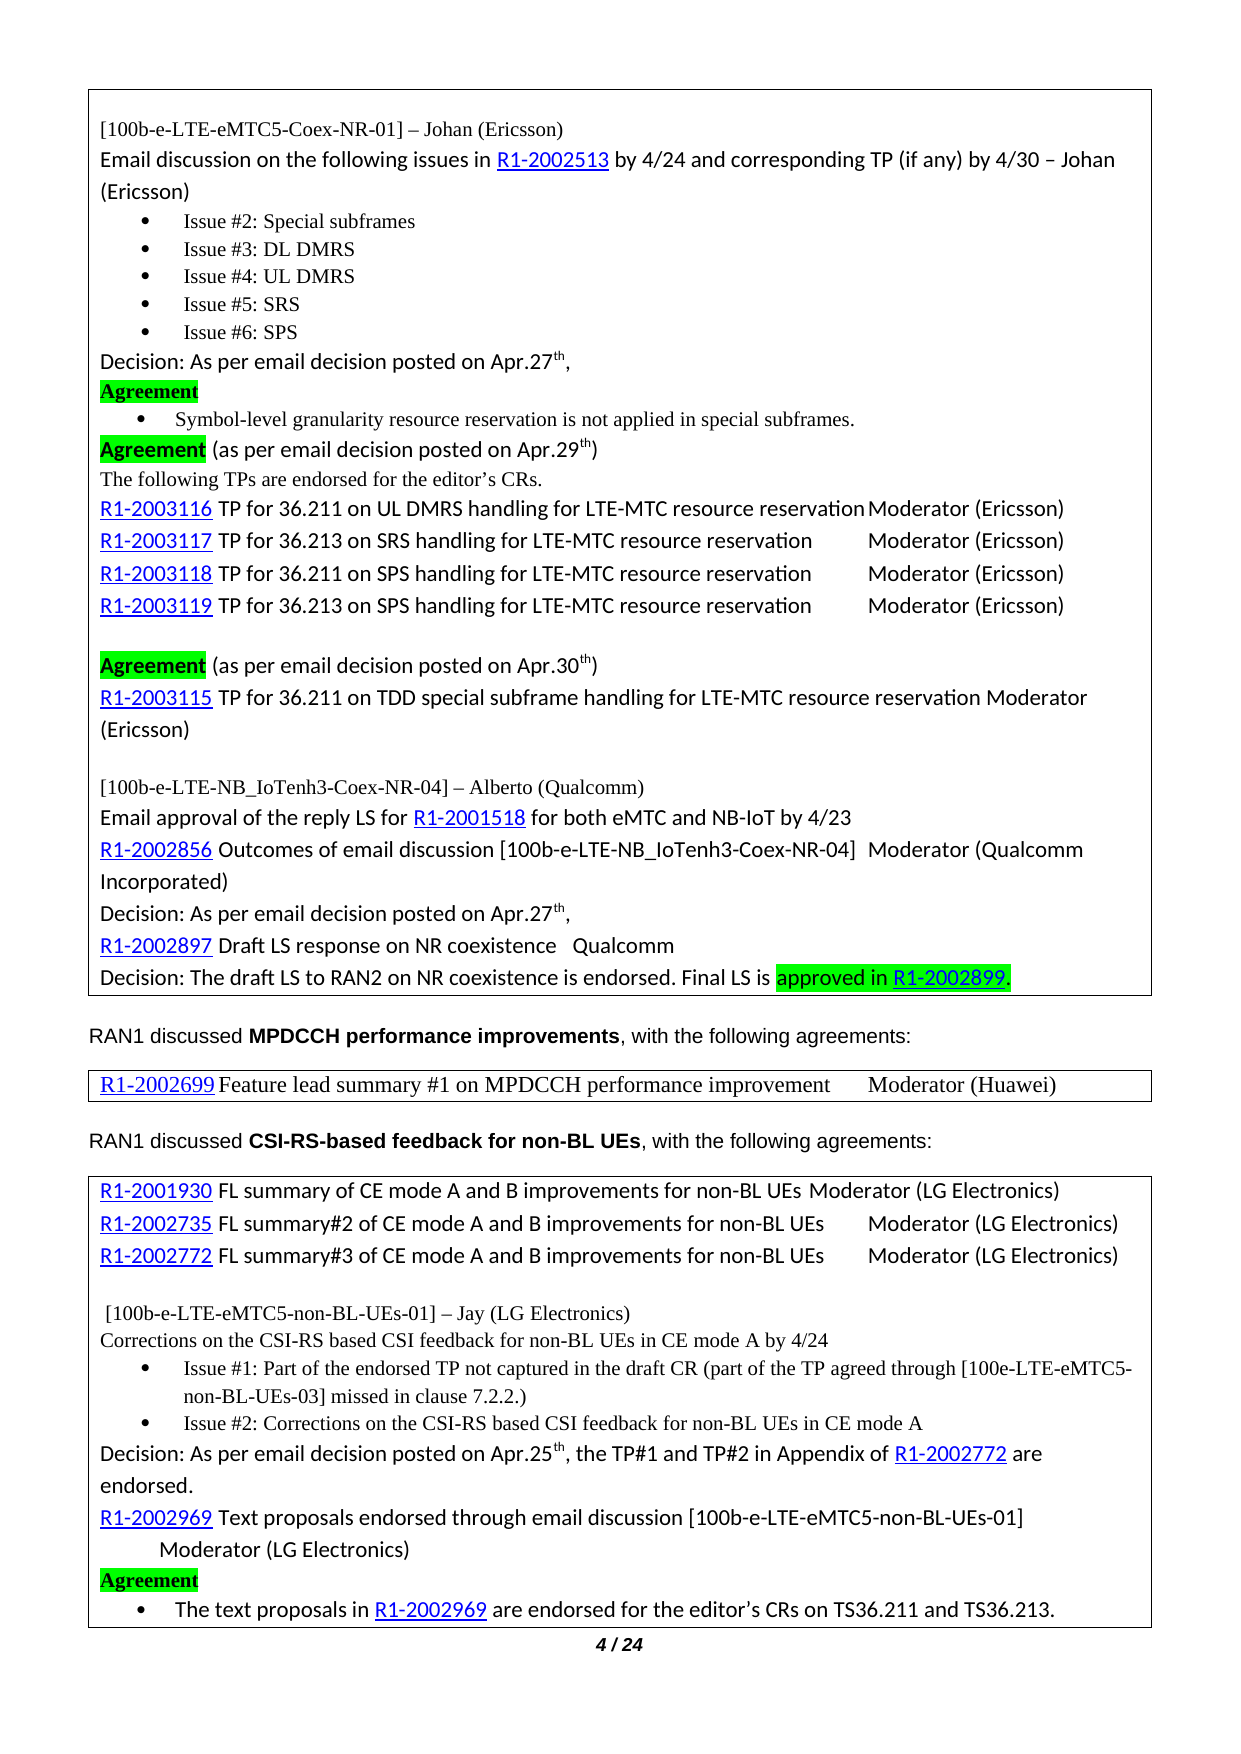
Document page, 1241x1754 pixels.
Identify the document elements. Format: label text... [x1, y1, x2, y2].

table_header R1-2002699 Feature lead summary #1 on MPDCCH performance improvement Moderator (Huawei) [89, 1071, 1151, 1101]
text RAN1 discussed CSI-RS-based feedback for non-BL UEs, with the following agreements: [89, 1129, 1152, 1153]
table_header R1-2001930 FL summary of CE mode A and B improvements for non-BL UEs Moderator (LG Electronics) R1-2002735 FL summary#2 of CE mode A and B improvements for non-BL UEs Moderator (LG Electronics) R1-2002772 FL summary#3 of CE mode A and B improvements for non-BL UEs Moderator (LG Electronics) [100b-e-LTE-eMTC5-non-BL-UEs-01] – Jay (LG Electronics) Corrections on the CSI-RS based CSI feedback for non-BL UEs in CE mode A by 4/24 Issue #1: Part of the endorsed TP not captured in the draft CR (part of the TP agreed through [100e-LTE-eMTC5-non-BL-UEs-03] missed in clause 7.2.2.) Issue #2: Corrections on the CSI-RS based CSI feedback for non-BL UEs in CE mode A Decision: As per email decision posted on Apr.25th, the TP#1 and TP#2 in Appendix of R1-2002772 are endorsed. R1-2002969 Text proposals endorsed through email discussion [100b-e-LTE-eMTC5-non-BL-UEs-01] Moderator (LG Electronics) Agreement The text proposals in R1-2002969 are endorsed for the editor’s CRs on TS36.211 and TS36.213. [89, 1177, 1151, 1627]
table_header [89, 90, 1151, 995]
text RAN1 discussed MPDCCH performance improvements, with the following agreements: [89, 1024, 1152, 1048]
